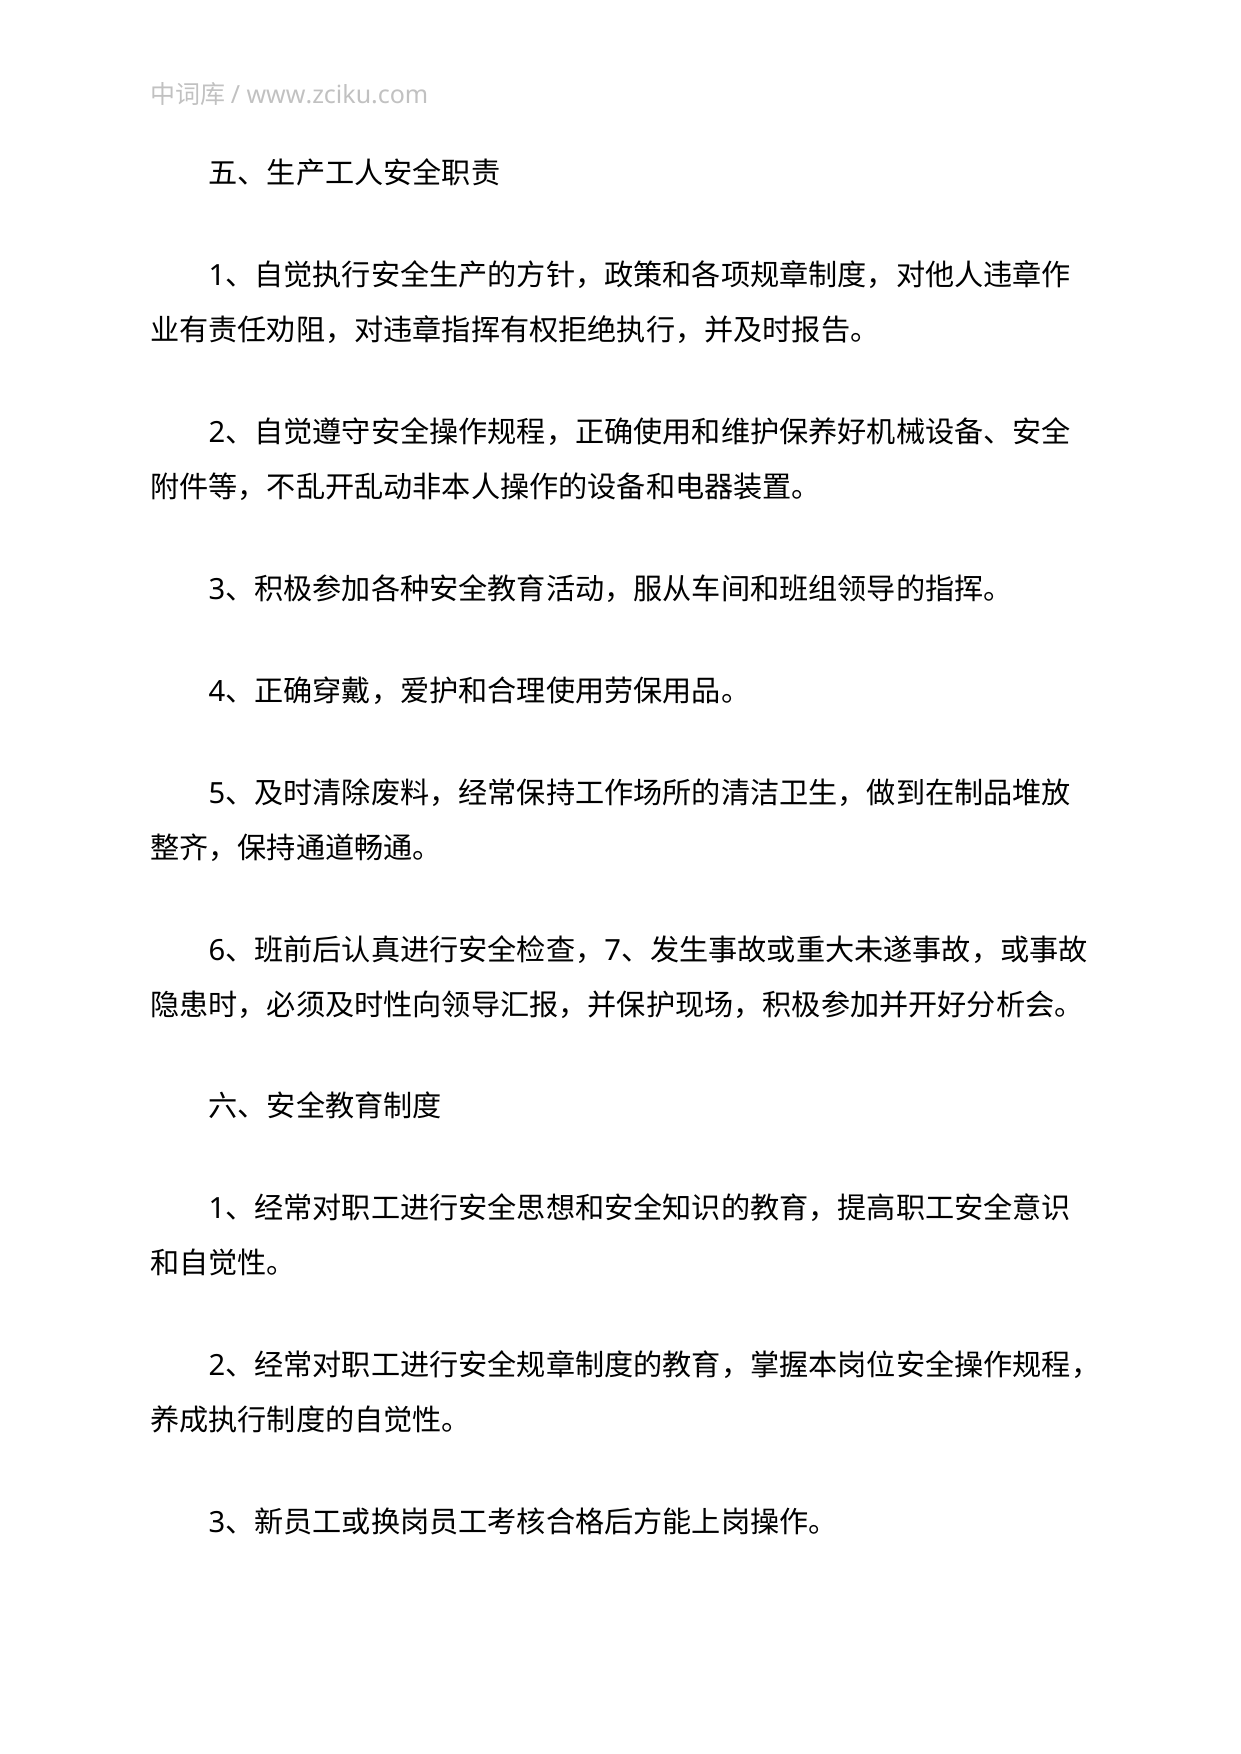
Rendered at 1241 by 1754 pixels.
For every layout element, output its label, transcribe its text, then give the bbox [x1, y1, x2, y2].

text 3、新员工或换岗员工考核合格后方能上岗操作。 [150, 1498, 1090, 1541]
text 五、生产工人安全职责 [150, 150, 1090, 192]
text 2、经常对职工进行安全规章制度的教育，掌握本岗位安全操作规程，养成执行制度的自觉性。 [150, 1341, 1090, 1439]
text 5、及时清除废料，经常保持工作场所的清洁卫生，做到在制品堆放整齐，保持通道畅通。 [150, 769, 1090, 867]
text 2、自觉遵守安全操作规程，正确使用和维护保养好机械设备、安全附件等，不乱开乱动非本人操作的设备和电器装置。 [150, 408, 1090, 506]
text 4、正确穿戴，爱护和合理使用劳保用品。 [150, 667, 1090, 710]
text 3、积极参加各种安全教育活动，服从车间和班组领导的指挥。 [150, 565, 1090, 608]
text 六、安全教育制度 [150, 1083, 1090, 1125]
text 1、经常对职工进行安全思想和安全知识的教育，提高职工安全意识和自觉性。 [150, 1184, 1090, 1282]
text 6、班前后认真进行安全检查，7、发生事故或重大未遂事故，或事故隐患时，必须及时性向领导汇报，并保护现场，积极参加并开好分析会。 [150, 926, 1090, 1023]
text 1、自觉执行安全生产的方针，政策和各项规章制度，对他人违章作业有责任劝阻，对违章指挥有权拒绝执行，并及时报告。 [150, 252, 1090, 349]
